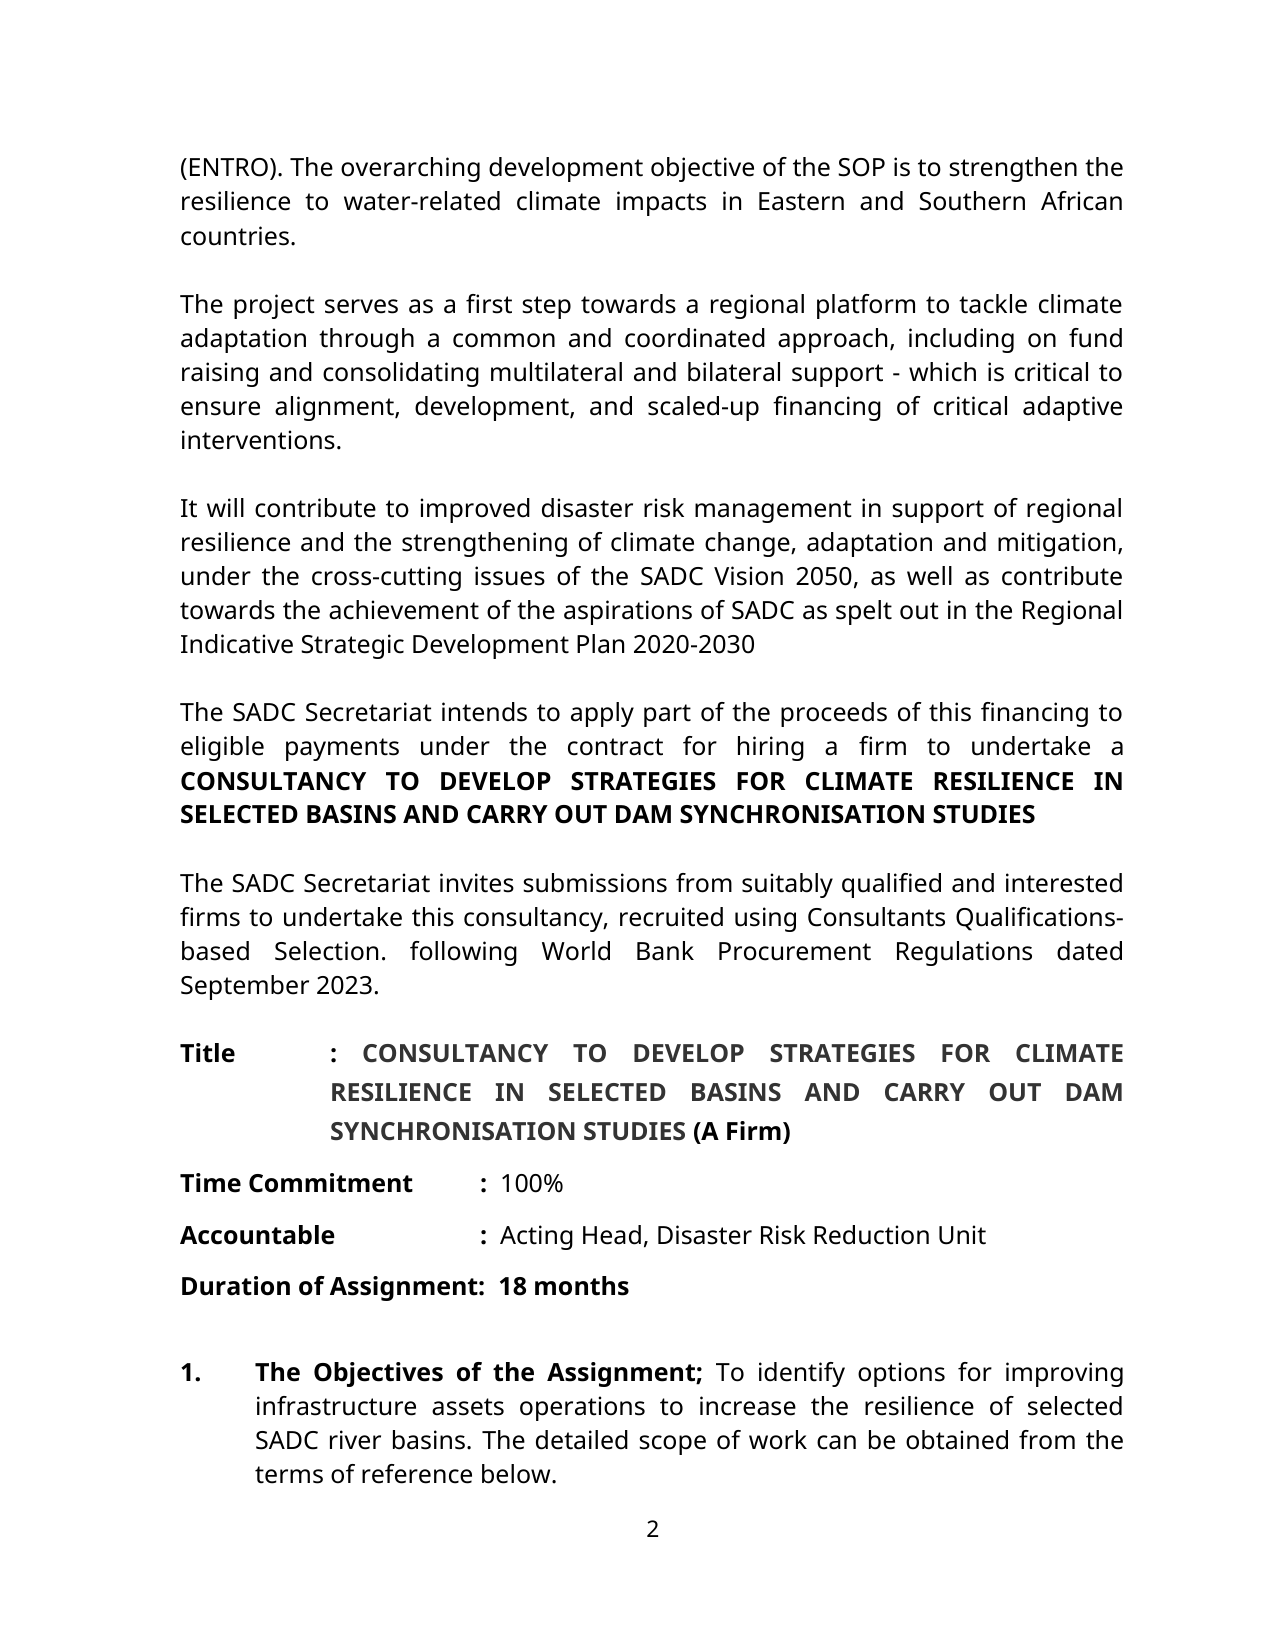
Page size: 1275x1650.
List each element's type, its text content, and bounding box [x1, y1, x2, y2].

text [180, 150, 1125, 252]
text It will contribute to improved disaster risk management in support of regional resilience and the strengthening of climate change, adaptation and mitigation, under the cross-cutting issues of the SADC Vision 2050, as well as contribute towards the achievement of the aspirations of SADC as spelt out in the Regional Indicative Strategic Development Plan 2020-2030 [180, 491, 1125, 661]
text Time Commitment : 100% [180, 1166, 1125, 1200]
text The SADC Secretariat invites submissions from suitably qualified and interested firms to undertake this consultancy, recruited using Consultants Qualifications-based Selection. following World Bank Procurement Regulations dated September 2023. [180, 865, 1125, 1002]
list The Objectives of the Assignment; To identify options for improving infrastructure assets operations to increase the resilience of selected SADC river basins. The detailed scope of work can be obtained from the terms of reference below. [180, 1355, 1125, 1491]
text Accountable : Acting Head, Disaster Risk Reduction Unit [180, 1217, 1125, 1251]
text Duration of Assignment: 18 months [180, 1269, 1125, 1303]
text The SADC Secretariat intends to apply part of the proceeds of this financing to eligible payments under the contract for hiring a firm to undertake a CONSULTANCY TO DEVELOP STRATEGIES FOR CLIMATE RESILIENCE IN SELECTED BASINS AND CARRY OUT DAM SYNCHRONISATION STUDIES [180, 695, 1125, 831]
text Title : CONSULTANCY TO DEVELOP STRATEGIES FOR CLIMATE RESILIENCE IN SELECTED BASINS AND CARRY OUT DAM SYNCHRONISATION STUDIES (A Firm) [180, 1036, 1125, 1148]
text The project serves as a first step towards a regional platform to tackle climate adaptation through a common and coordinated approach, including on fund raising and consolidating multilateral and bilateral support - which is critical to ensure alignment, development, and scaled-up financing of critical adaptive interventions. [180, 286, 1125, 457]
